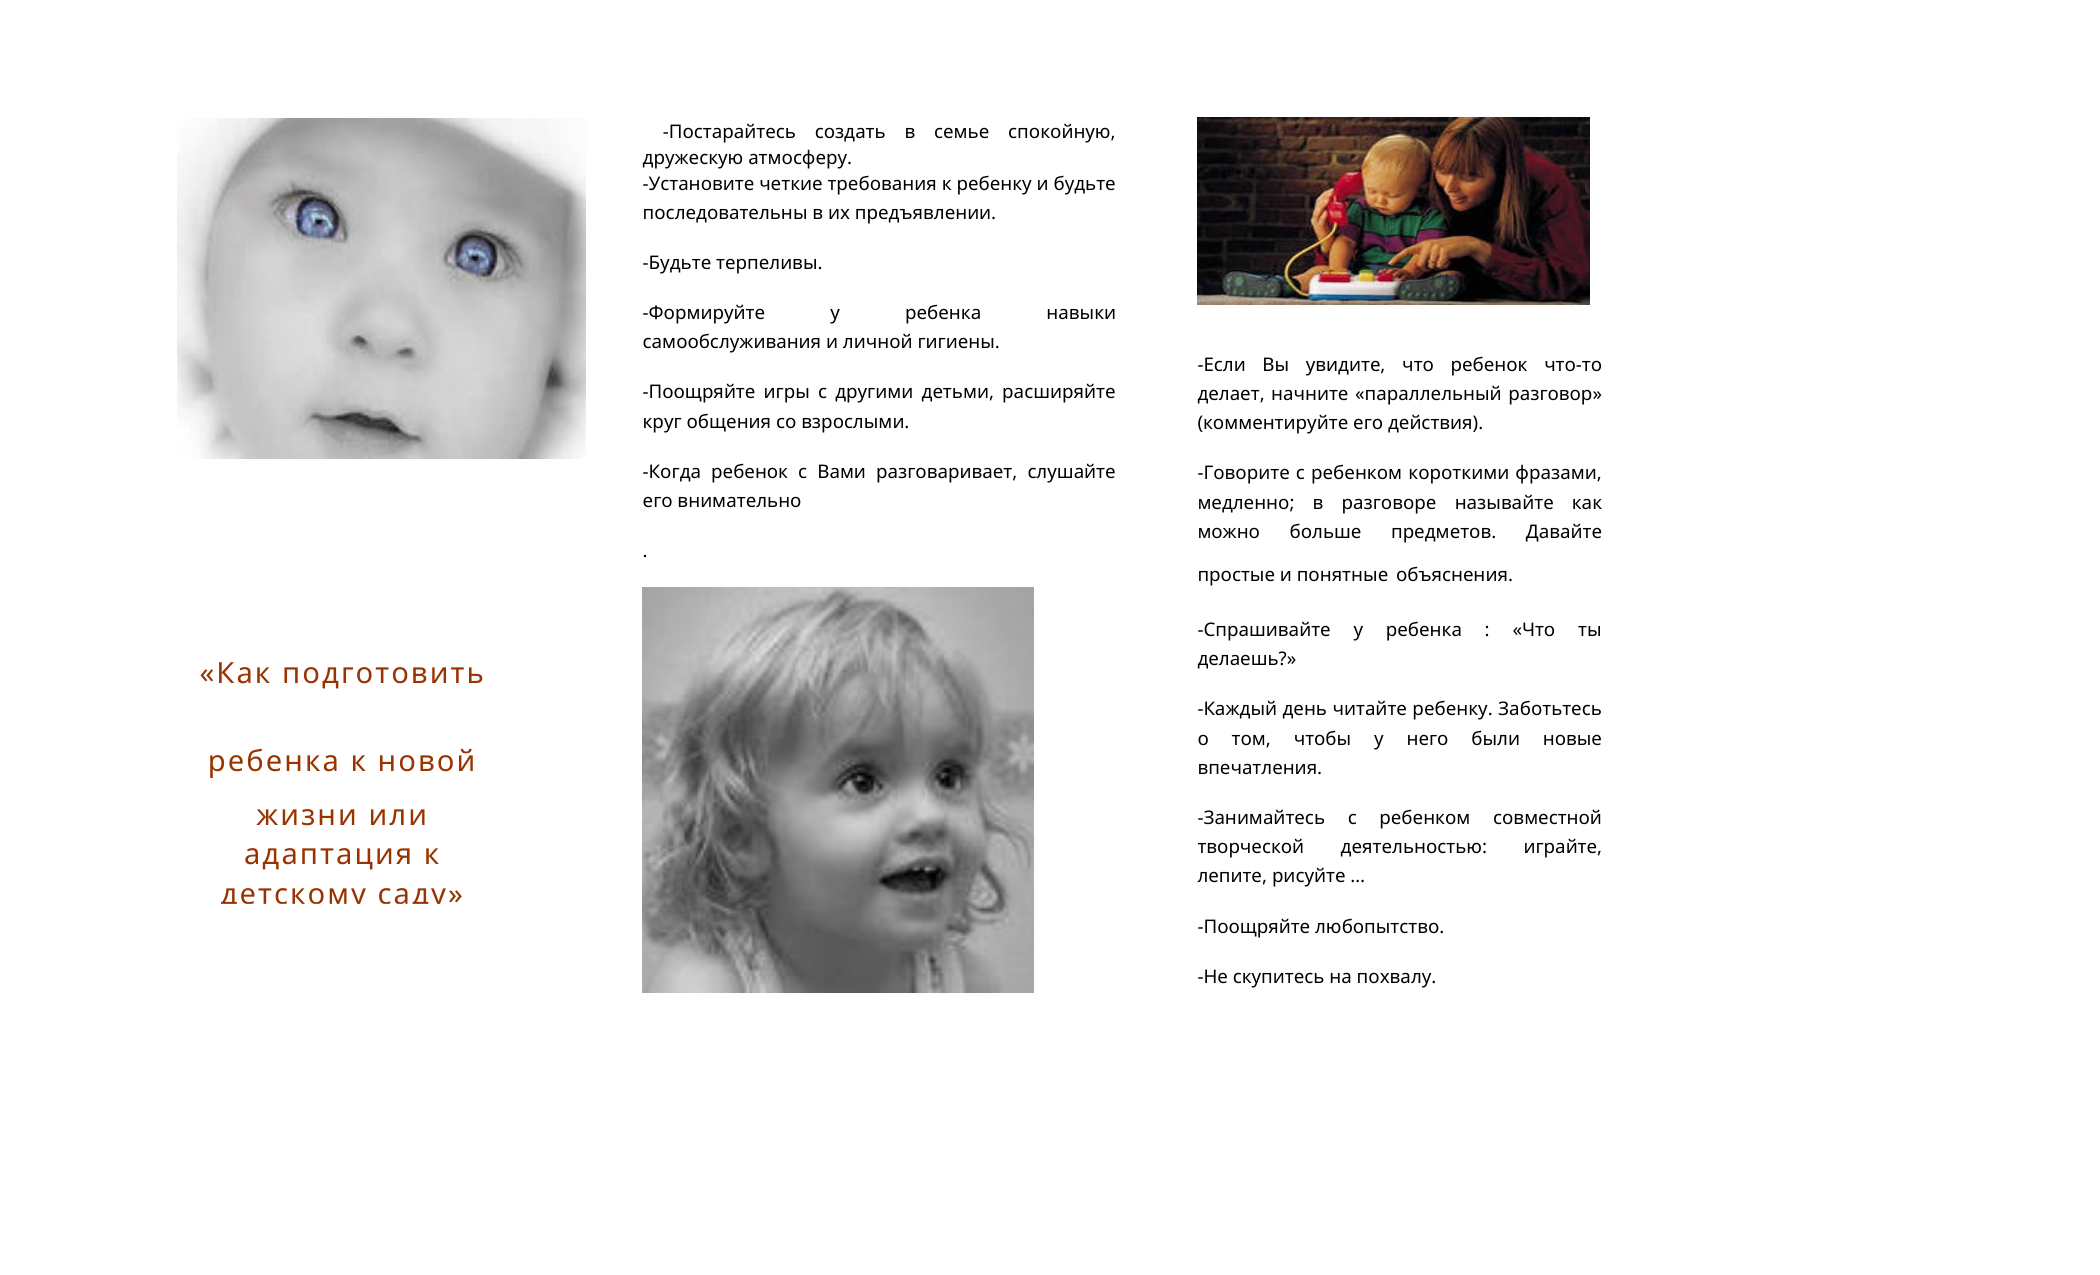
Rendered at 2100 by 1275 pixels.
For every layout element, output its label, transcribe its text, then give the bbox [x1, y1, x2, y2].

picture [642, 587, 1034, 993]
picture [1197, 117, 1590, 305]
picture [177, 118, 586, 459]
subtitle «Как подготовить ребенка к новой жизни или адаптация к детскому саду» [177, 652, 506, 903]
